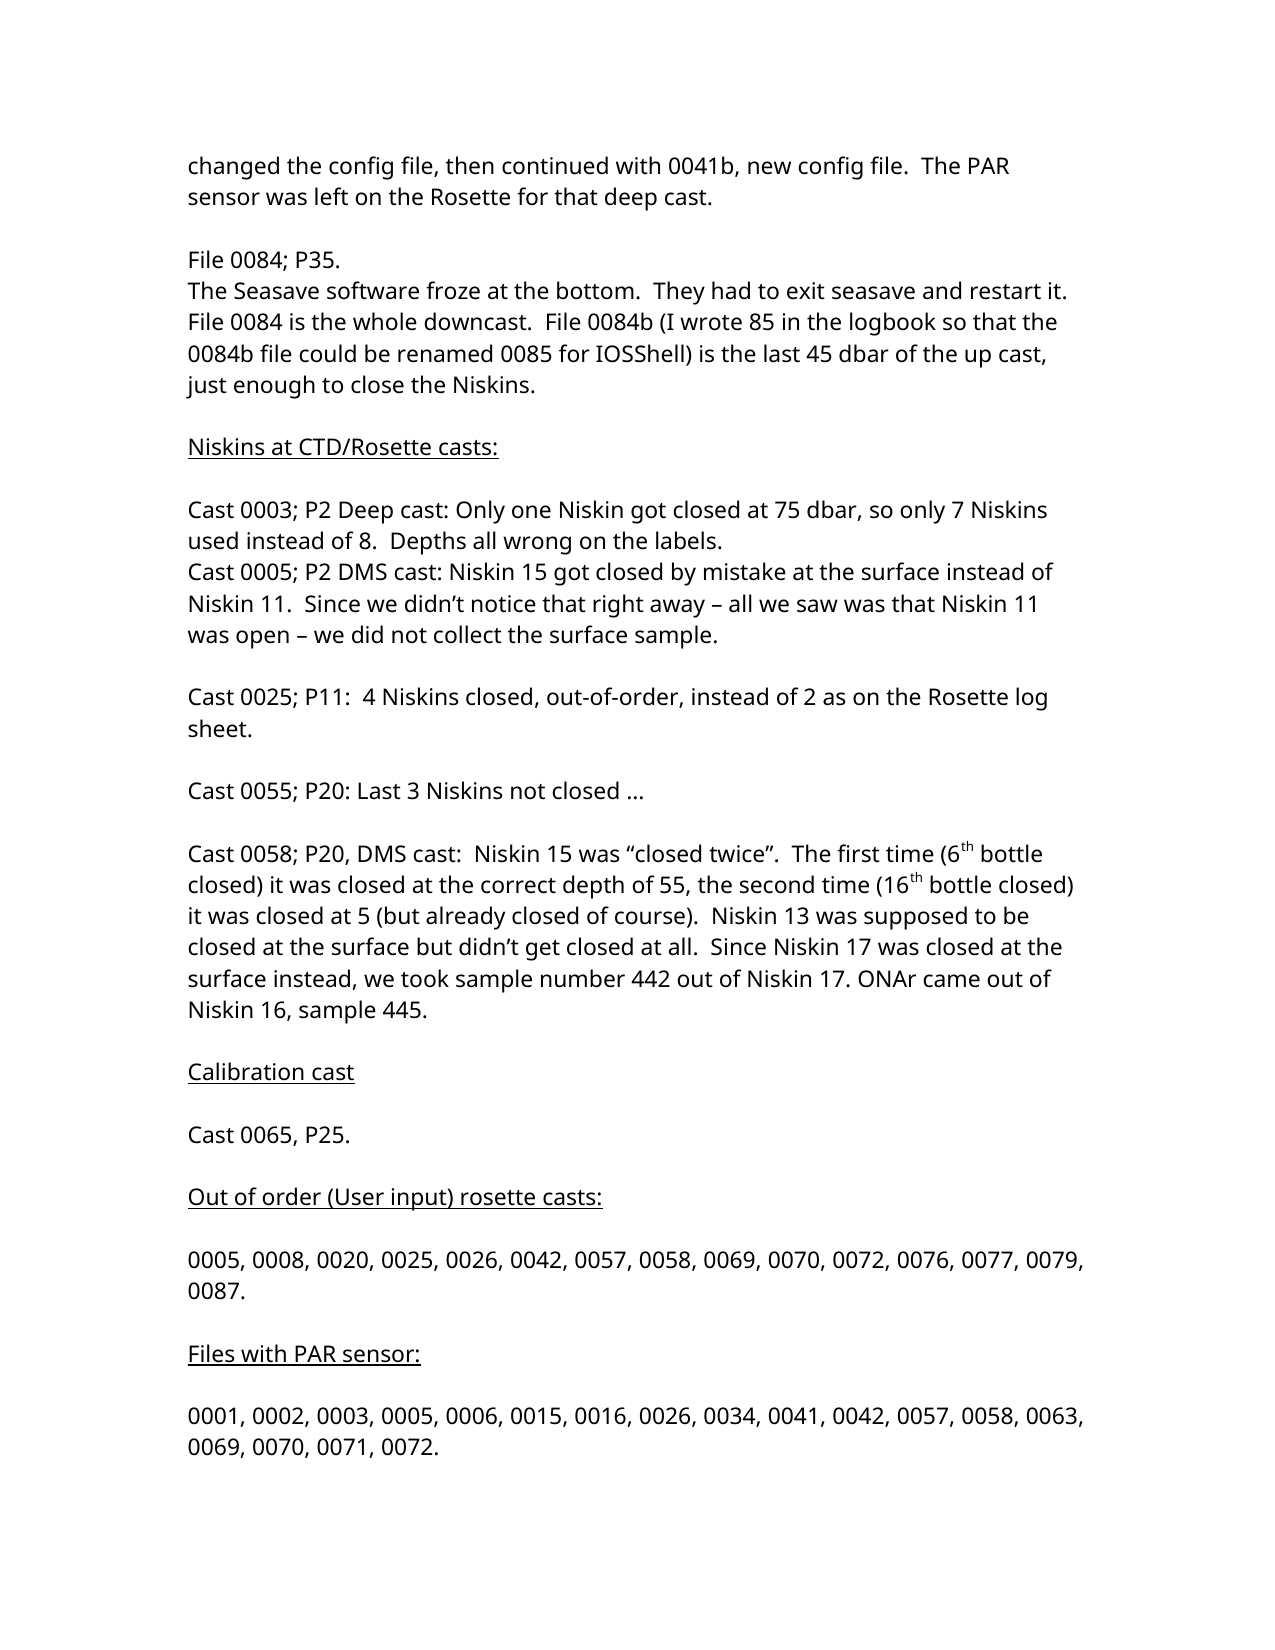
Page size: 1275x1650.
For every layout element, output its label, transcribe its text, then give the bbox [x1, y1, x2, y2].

text Cast 0005; P2 DMS cast: Niskin 15 got closed by mistake at the surface instead of Niskin 11. Since we didn’t notice that right away – all we saw was that Niskin 11 was open – we did not collect the surface sample. [187, 556, 1087, 650]
text Cast 0058; P20, DMS cast: Niskin 15 was “closed twice”. The first time (6th bottle closed) it was closed at the correct depth of 55, the second time (16th bottle closed) it was closed at 5 (but already closed of course). Niskin 13 was supposed to be closed at the surface but didn’t get closed at all. Since Niskin 17 was closed at the surface instead, we took sample number 442 out of Niskin 17. ONAr came out of Niskin 16, sample 445. [187, 837, 1087, 1025]
text Calibration cast [187, 1056, 1087, 1087]
text The Seasave software froze at the bottom. They had to exit seasave and restart it. File 0084 is the whole downcast. File 0084b (I wrote 85 in the logbook so that the 0084b file could be renamed 0085 for IOSShell) is the last 45 dbar of the up cast, just enough to close the Niskins. [187, 275, 1087, 400]
text Cast 0055; P20: Last 3 Niskins not closed … [187, 775, 1087, 806]
text Cast 0003; P2 Deep cast: Only one Niskin got closed at 75 dbar, so only 7 Niskins used instead of 8. Depths all wrong on the labels. [187, 494, 1087, 556]
text Cast 0065, P25. [187, 1119, 1087, 1150]
text Cast 0025; P11: 4 Niskins closed, out-of-order, instead of 2 as on the Rosette log sheet. [187, 681, 1087, 744]
text File 0084; P35. [187, 244, 1087, 275]
text Files with PAR sensor: [187, 1337, 1087, 1369]
text Niskins at CTD/Rosette casts: [187, 431, 1087, 462]
text 0001, 0002, 0003, 0005, 0006, 0015, 0016, 0026, 0034, 0041, 0042, 0057, 0058, 0063, 0069, 0070, 0071, 0072. [187, 1400, 1087, 1462]
text 0005, 0008, 0020, 0025, 0026, 0042, 0057, 0058, 0069, 0070, 0072, 0076, 0077, 0079, 0087. [187, 1244, 1087, 1306]
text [187, 150, 1087, 212]
text Out of order (User input) rosette casts: [187, 1181, 1087, 1212]
